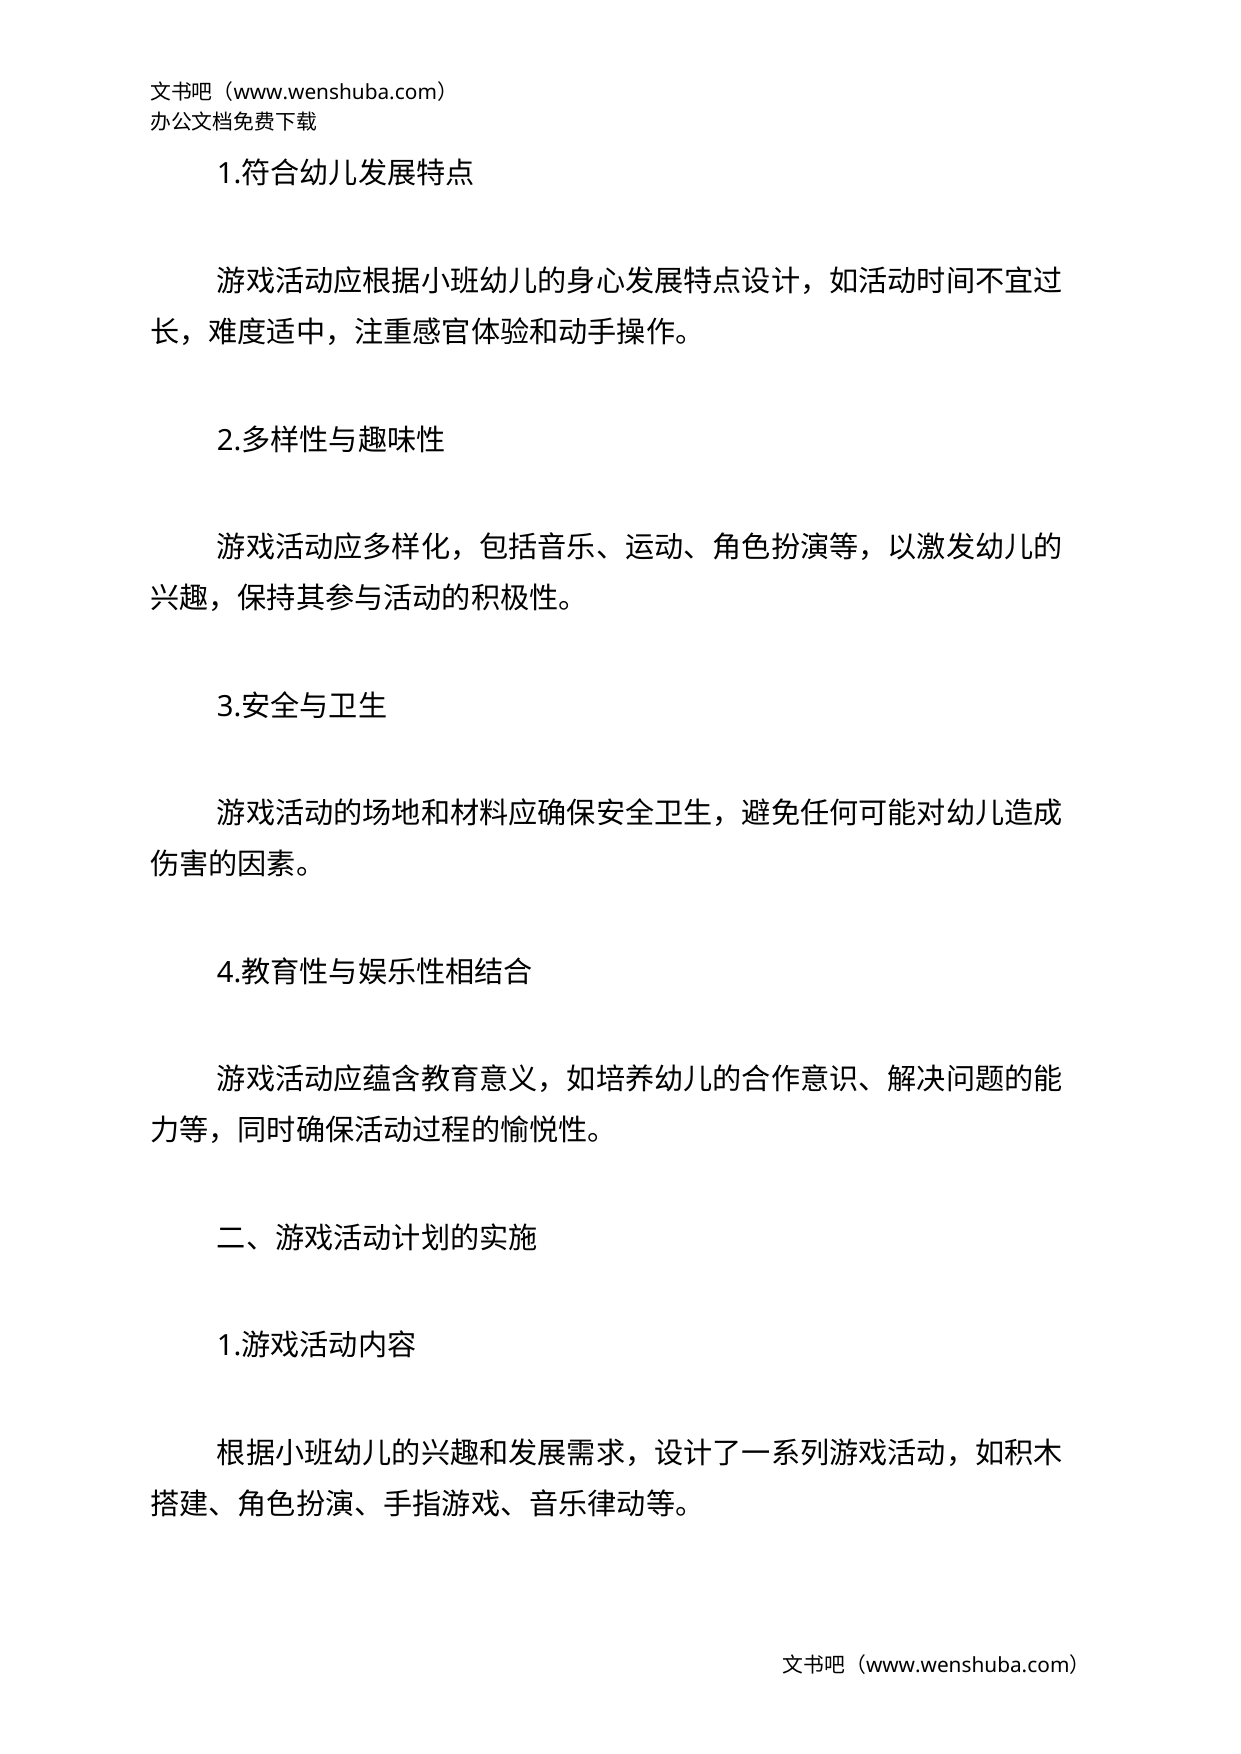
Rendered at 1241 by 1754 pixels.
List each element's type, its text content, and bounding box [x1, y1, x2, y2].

text 2.多样性与趣味性 [150, 416, 1090, 458]
text 1.符合幼儿发展特点 [150, 150, 1090, 192]
text 4.教育性与娱乐性相结合 [150, 948, 1090, 991]
text 二、游戏活动计划的实施 [150, 1214, 1090, 1256]
text 3.安全与卫生 [150, 682, 1090, 724]
text 根据小班幼儿的兴趣和发展需求，设计了一系列游戏活动，如积木搭建、角色扮演、手指游戏、音乐律动等。 [150, 1429, 1090, 1522]
text 1.游戏活动内容 [150, 1322, 1090, 1364]
text 游戏活动的场地和材料应确保安全卫生，避免任何可能对幼儿造成伤害的因素。 [150, 790, 1090, 883]
text 游戏活动应蕴含教育意义，如培养幼儿的合作意识、解决问题的能力等，同时确保活动过程的愉悦性。 [150, 1056, 1090, 1149]
text 游戏活动应多样化，包括音乐、运动、角色扮演等，以激发幼儿的兴趣，保持其参与活动的积极性。 [150, 524, 1090, 617]
text 游戏活动应根据小班幼儿的身心发展特点设计，如活动时间不宜过长，难度适中，注重感官体验和动手操作。 [150, 258, 1090, 351]
